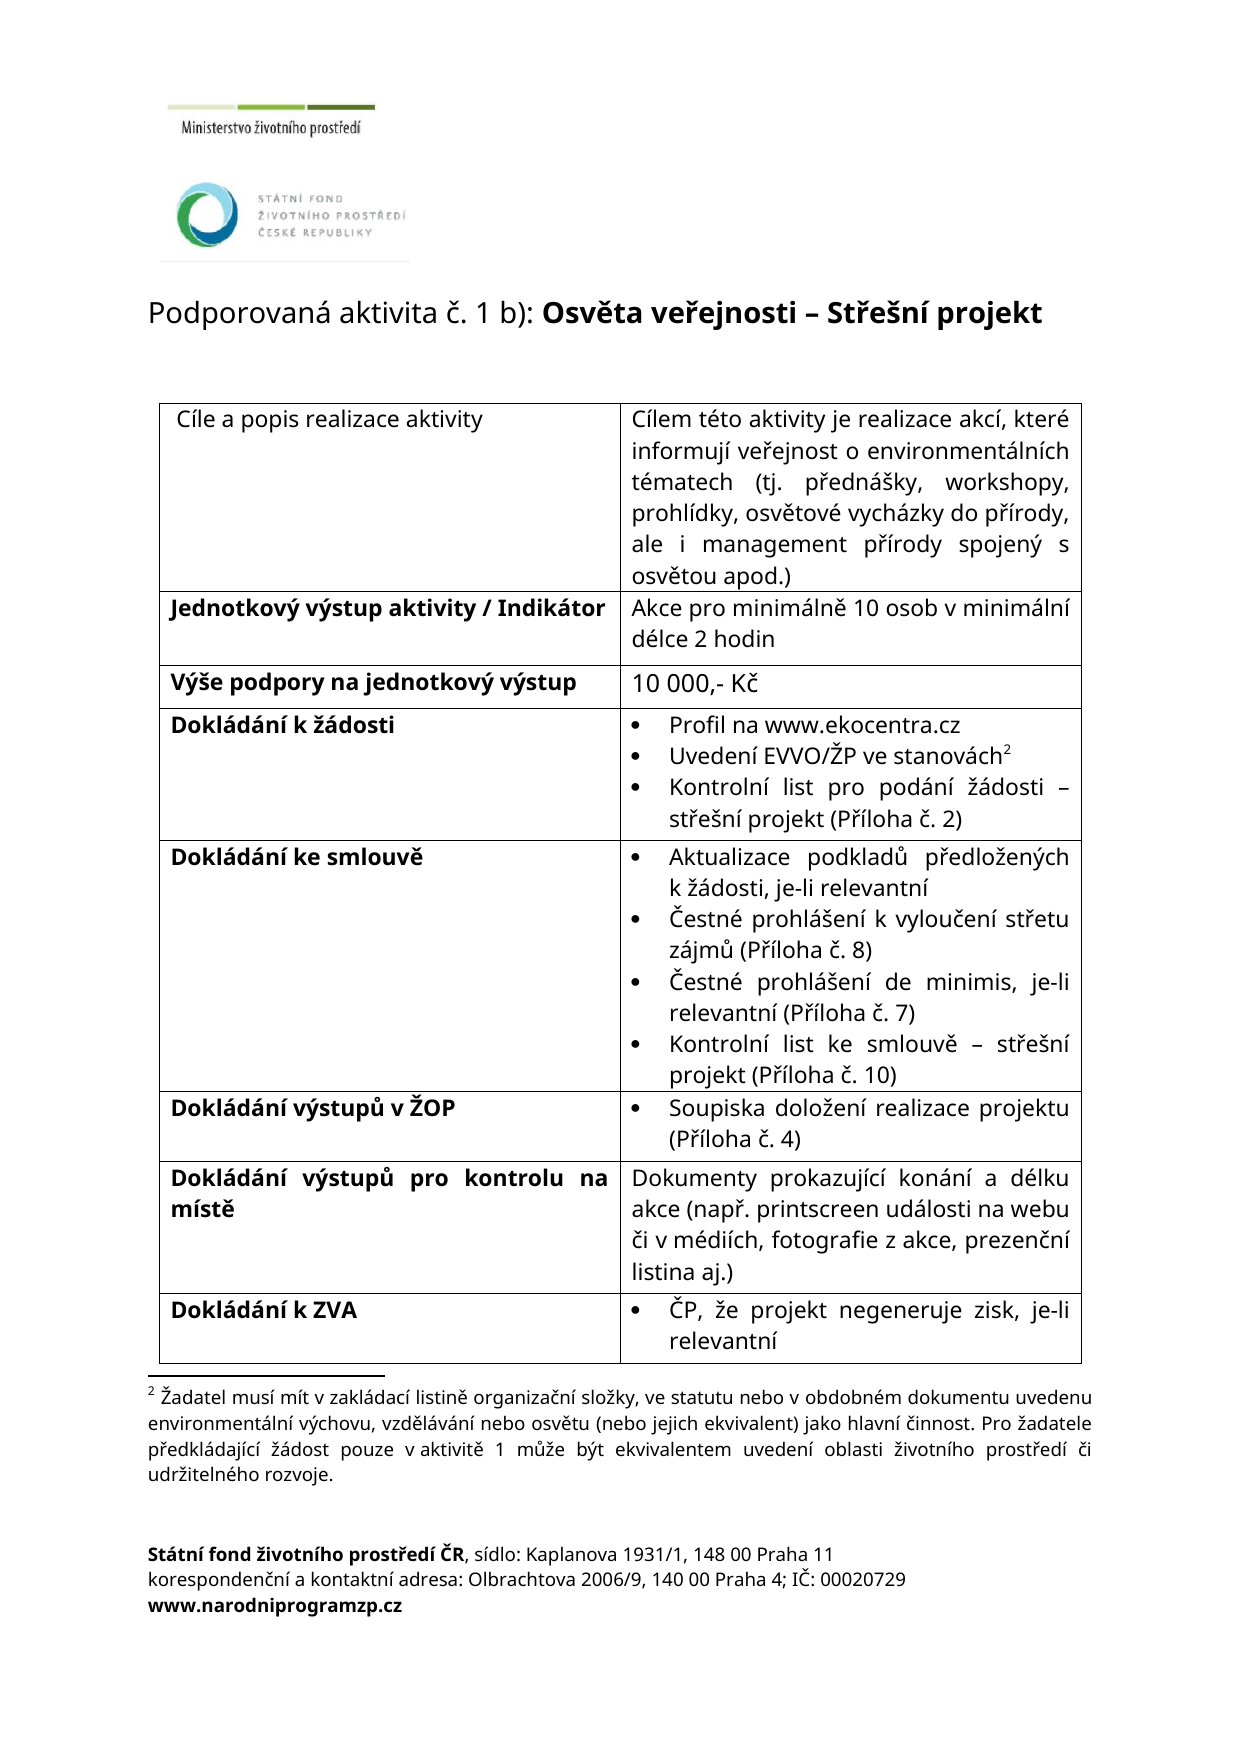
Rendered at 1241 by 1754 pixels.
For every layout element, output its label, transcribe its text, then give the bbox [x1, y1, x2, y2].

table_cell Dokládání k ZVA [160, 1294, 620, 1363]
table_cell Jednotkový výstup aktivity / Indikátor [160, 592, 620, 665]
text Podporovaná aktivita č. 1 b): Osvěta veřejnosti – Střešní projekt [148, 292, 1093, 332]
table_cell 10 000,- Kč [621, 666, 1081, 708]
table_cell Profil na www.ekocentra.cz Uvedení EVVO/ŽP ve stanovách Kontrolní list pro podání žádosti – střešní projekt (Příloha č. 2) [621, 709, 1081, 840]
table_cell Dokládání výstupů pro kontrolu na místě [160, 1162, 620, 1293]
table_cell Aktualizace podkladů předložených k žádosti, je-li relevantní Čestné prohlášení k vyloučení střetu zájmů (Příloha č. 8) Čestné prohlášení de minimis, je-li relevantní (Příloha č. 7) Kontrolní list ke smlouvě – střešní projekt (Příloha č. 10) [621, 841, 1081, 1091]
table_cell Dokumenty prokazující konání a délku akce (např. printscreen události na webu či v médiích, fotografie z akce, prezenční listina aj.) [621, 1162, 1081, 1293]
table_header Cílem této aktivity je realizace akcí, které informují veřejnost o environmentálních tématech (tj. přednášky, workshopy, prohlídky, osvětové vycházky do přírody, ale i management přírody spojený s osvětou apod.) [621, 404, 1081, 591]
table_cell Dokládání k žádosti [160, 709, 620, 840]
table_cell Výše podpory na jednotkový výstup [160, 666, 620, 708]
table_cell Akce pro minimálně 10 osob v minimální délce 2 hodin [621, 592, 1081, 665]
table_header Cíle a popis realizace aktivity [160, 404, 620, 591]
table_cell Dokládání ke smlouvě [160, 841, 620, 1091]
table_cell Soupiska doložení realizace projektu (Příloha č. 4) [621, 1092, 1081, 1161]
table_cell Dokládání výstupů v ŽOP [160, 1092, 620, 1161]
picture [147, 73, 420, 262]
